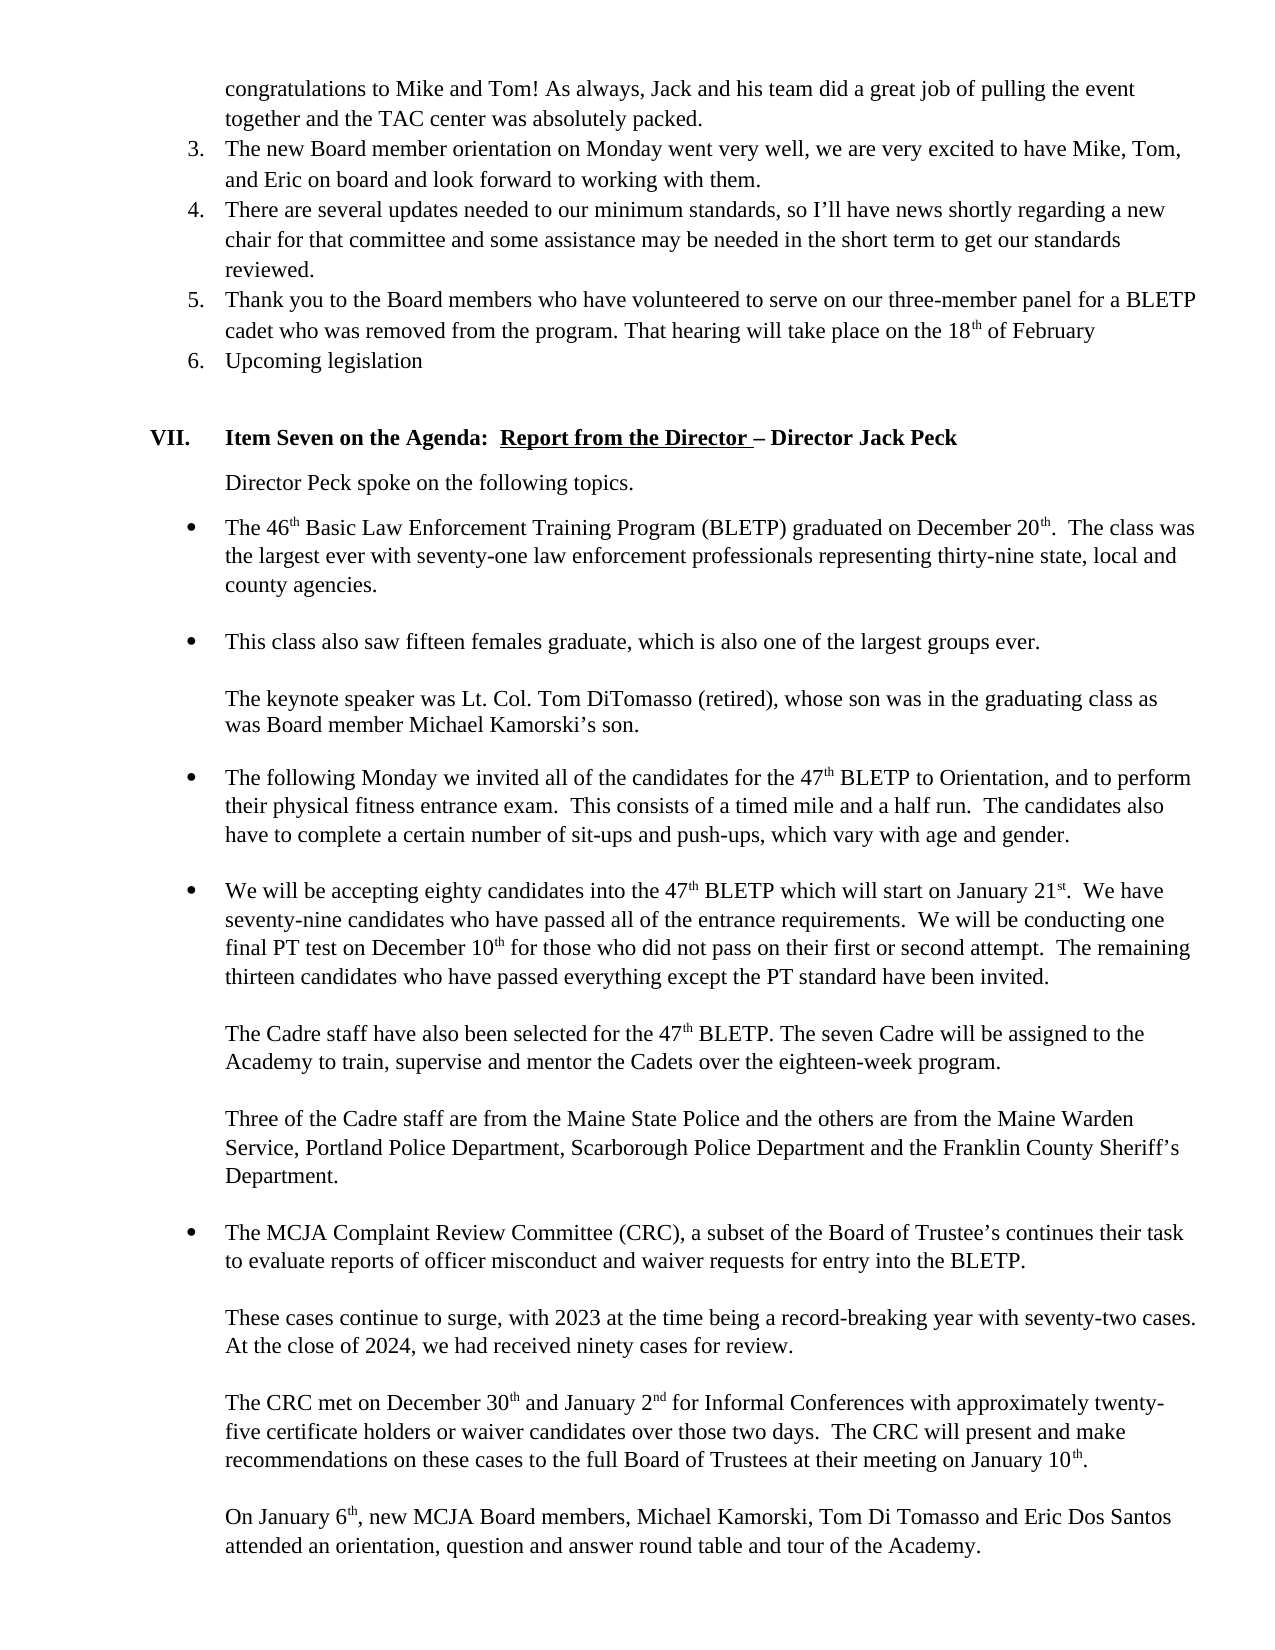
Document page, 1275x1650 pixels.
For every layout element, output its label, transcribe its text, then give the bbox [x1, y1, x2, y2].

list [187, 75, 1200, 132]
list The keynote speaker was Lt. Col. Tom DiTomasso (retired), whose son was in the graduating class as was Board member Michael Kamorski’s son. [225, 685, 1200, 737]
text Director Peck spoke on the following topics. [150, 469, 1200, 495]
list Thank you to the Board members who have volunteered to serve on our three-member panel for a BLETP cadet who was removed from the program. That hearing will take place on the 18th of February [187, 286, 1200, 343]
text VII. Item Seven on the Agenda: Report from the Director – Director Jack Peck [150, 424, 1200, 450]
list The CRC met on December 30th and January 2nd for Informal Conferences with approximately twenty-five certificate holders or waiver candidates over those two days. The CRC will present and make recommendations on these cases to the full Board of Trustees at their meeting on January 10th. [225, 1389, 1200, 1473]
list The following Monday we invited all of the candidates for the 47th BLETP to Orientation, and to perform their physical fitness entrance exam. This consists of a timed mile and a half run. The candidates also have to complete a certain number of sit-ups and push-ups, which vary with age and gender. [187, 764, 1200, 847]
list Upcoming legislation [187, 347, 1200, 373]
list The new Board member orientation on Monday went very well, we are very excited to have Mike, Tom, and Eric on board and look forward to working with them. [187, 135, 1200, 192]
list There are several updates needed to our minimum standards, so I’ll have news shortly regarding a new chair for that committee and some assistance may be needed in the short term to get our standards reviewed. [187, 196, 1200, 283]
list The MCJA Complaint Review Committee (CRC), a subset of the Board of Trustee’s continues their task to evaluate reports of officer misconduct and waiver requests for entry into the BLETP. [187, 1219, 1200, 1274]
list On January 6th, new MCJA Board members, Michael Kamorski, Tom Di Tomasso and Eric Dos Santos attended an orientation, question and answer round table and tour of the Academy. [225, 1503, 1200, 1558]
list These cases continue to surge, with 2023 at the time being a record-breaking year with seventy-two cases. At the close of 2024, we had received ninety cases for review. [225, 1304, 1200, 1359]
list Three of the Cadre staff are from the Maine State Police and the others are from the Maine Warden Service, Portland Police Department, Scarborough Police Department and the Franklin County Sheriff’s Department. [225, 1105, 1200, 1188]
list The Cadre staff have also been selected for the 47th BLETP. The seven Cadre will be assigned to the Academy to train, supervise and mentor the Cadets over the eighteen-week program. [225, 1020, 1200, 1074]
list We will be accepting eighty candidates into the 47th BLETP which will start on January 21st. We have seventy-nine candidates who have passed all of the entrance requirements. We will be conducting one final PT test on December 10th for those who did not pass on their first or second attempt. The remaining thirteen candidates who have passed everything except the PT standard have been invited. [187, 878, 1200, 989]
list This class also saw fifteen females graduate, which is also one of the largest groups ever. [187, 628, 1200, 654]
list The 46th Basic Law Enforcement Training Program (BLETP) graduated on December 20th. The class was the largest ever with seventy-one law enforcement professionals representing thirty-nine state, local and county agencies. [187, 514, 1200, 597]
